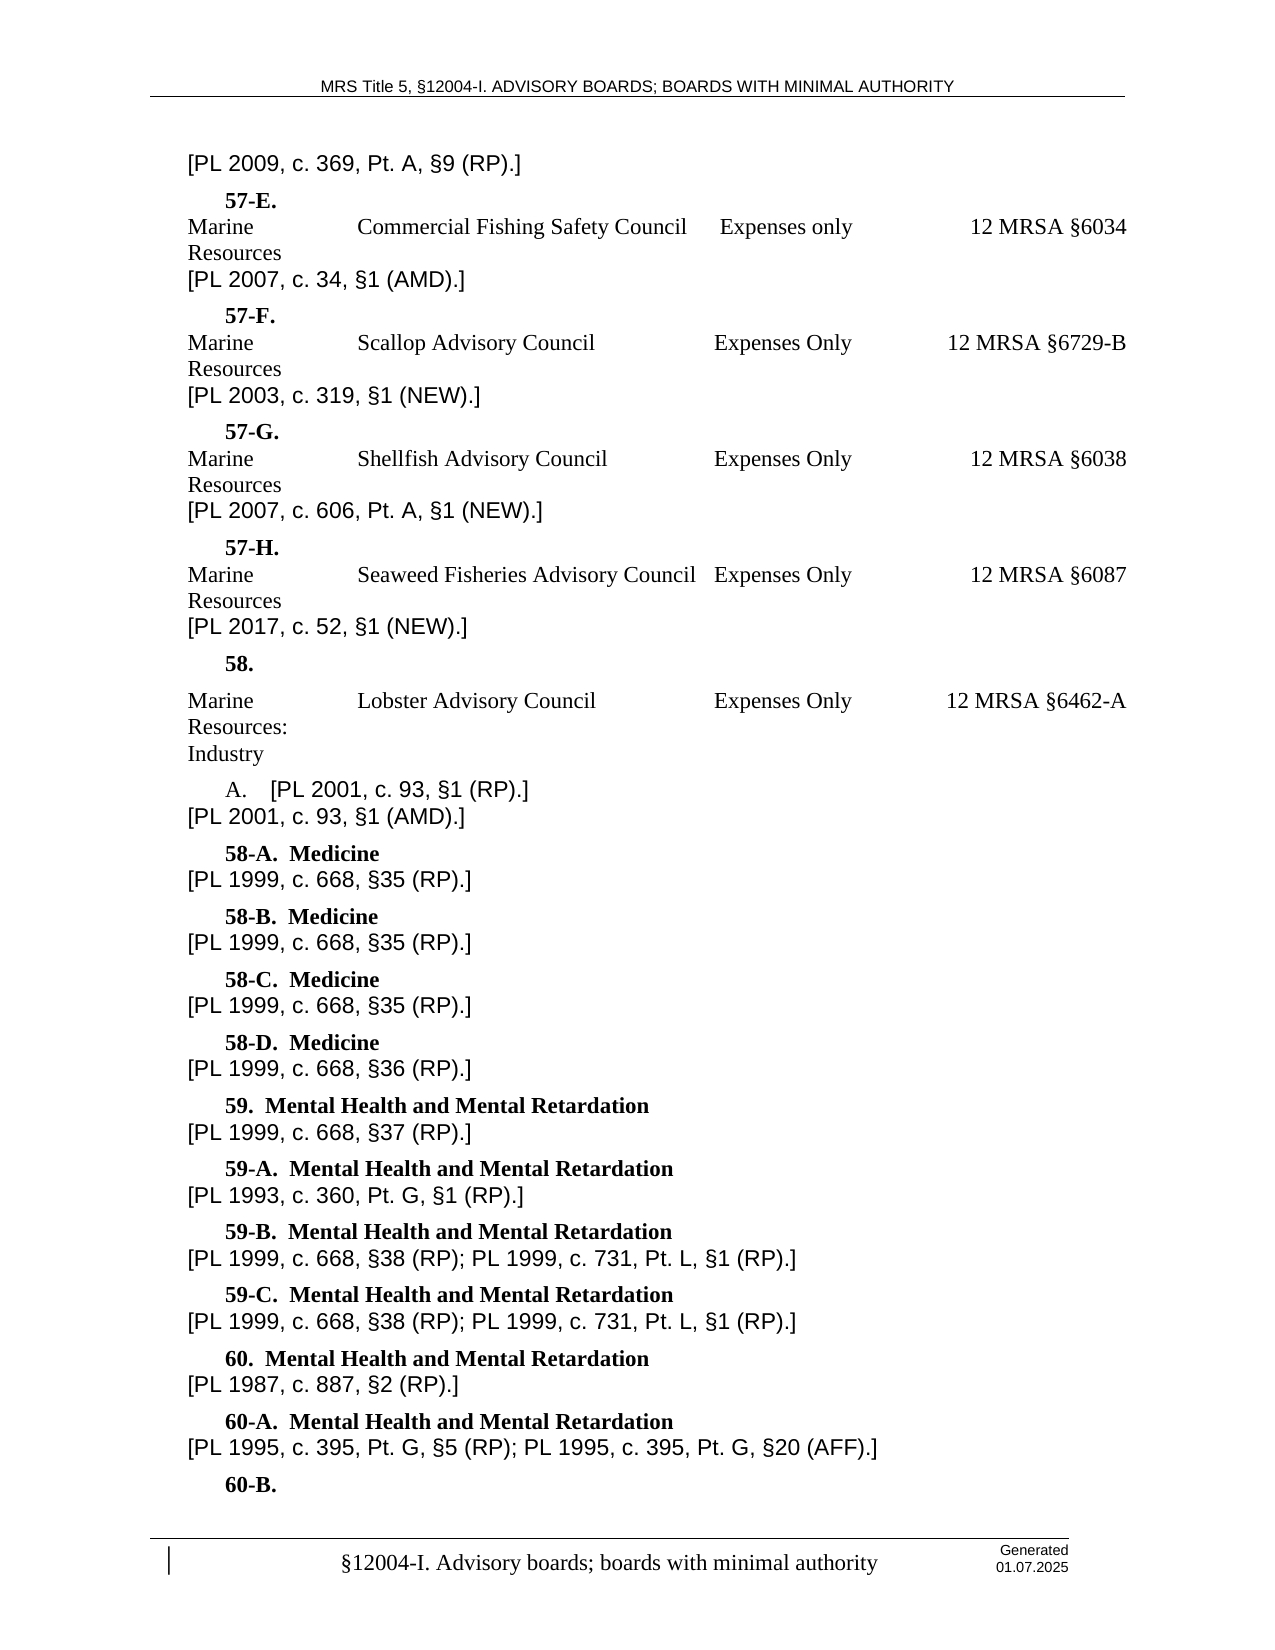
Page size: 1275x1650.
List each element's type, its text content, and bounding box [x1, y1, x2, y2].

table_header 12 MRSA §6729‑B [930, 329, 1126, 382]
text [PL 1987, c. 887, §2 (RP).] [187, 1371, 1125, 1397]
text 58-C. Medicine [187, 966, 1125, 992]
table_header Marine Resources: Industry [188, 687, 357, 766]
text [PL 2001, c. 93, §1 (AMD).] [187, 803, 1125, 829]
table_header Shellfish Advisory Council [357, 445, 714, 497]
table_header 12 MRSA §6038 [930, 445, 1126, 497]
text [PL 2017, c. 52, §1 (NEW).] [187, 613, 1125, 640]
table_header Commercial Fishing Safety Council [357, 213, 714, 266]
text 58-B. Medicine [187, 903, 1125, 929]
text 59-B. Mental Health and Mental Retardation [187, 1218, 1125, 1245]
text [PL 2007, c. 606, Pt. A, §1 (NEW).] [187, 497, 1125, 524]
table_header 12 MRSA §6462‑A [930, 687, 1126, 766]
text 59-A. Mental Health and Mental Retardation [187, 1155, 1125, 1182]
text A. [PL 2001, c. 93, §1 (RP).] [225, 776, 1125, 803]
table_header Expenses Only [714, 329, 930, 382]
text 58. [187, 650, 1125, 676]
text 57-E. [187, 187, 1125, 213]
table_header Expenses Only [714, 445, 930, 497]
text 57-G. [187, 418, 1125, 445]
text [PL 1999, c. 668, §36 (RP).] [187, 1055, 1125, 1082]
text 57-F. [187, 303, 1125, 329]
table_header 12 MRSA §6087 [930, 561, 1126, 613]
text [PL 1999, c. 668, §35 (RP).] [187, 866, 1125, 892]
text [PL 2003, c. 319, §1 (NEW).] [187, 382, 1125, 408]
table_header Expenses Only [714, 687, 930, 766]
table_header Seaweed Fisheries Advisory Council [357, 561, 714, 613]
text [PL 1999, c. 668, §35 (RP).] [187, 929, 1125, 955]
table_header Marine Resources [188, 561, 357, 613]
text [PL 2007, c. 34, §1 (AMD).] [187, 266, 1125, 292]
table_header Marine Resources [188, 329, 357, 382]
table_header Scallop Advisory Council [357, 329, 714, 382]
text 60-A. Mental Health and Mental Retardation [187, 1408, 1125, 1434]
text [PL 1999, c. 668, §37 (RP).] [187, 1118, 1125, 1145]
table_header Marine Resources [188, 213, 357, 266]
text 60-B. [187, 1471, 1125, 1497]
text [PL 2009, c. 369, Pt. A, §9 (RP).] [187, 150, 1125, 176]
text 58-A. Medicine [187, 839, 1125, 866]
text 58-D. Medicine [187, 1029, 1125, 1055]
table_header Marine Resources [188, 445, 357, 497]
text [PL 1993, c. 360, Pt. G, §1 (RP).] [187, 1182, 1125, 1208]
text [PL 1999, c. 668, §38 (RP); PL 1999, c. 731, Pt. L, §1 (RP).] [187, 1308, 1125, 1334]
table_header Expenses only [714, 213, 930, 266]
text 60. Mental Health and Mental Retardation [187, 1344, 1125, 1371]
text 59. Mental Health and Mental Retardation [187, 1092, 1125, 1118]
text [PL 1999, c. 668, §38 (RP); PL 1999, c. 731, Pt. L, §1 (RP).] [187, 1245, 1125, 1271]
text 57-H. [187, 534, 1125, 561]
text [PL 1999, c. 668, §35 (RP).] [187, 992, 1125, 1018]
table_header Expenses Only [714, 561, 930, 613]
table_header 12 MRSA §6034 [930, 213, 1126, 266]
table_header Lobster Advisory Council [357, 687, 714, 766]
text 59-C. Mental Health and Mental Retardation [187, 1281, 1125, 1308]
text [PL 1995, c. 395, Pt. G, §5 (RP); PL 1995, c. 395, Pt. G, §20 (AFF).] [187, 1434, 1125, 1460]
